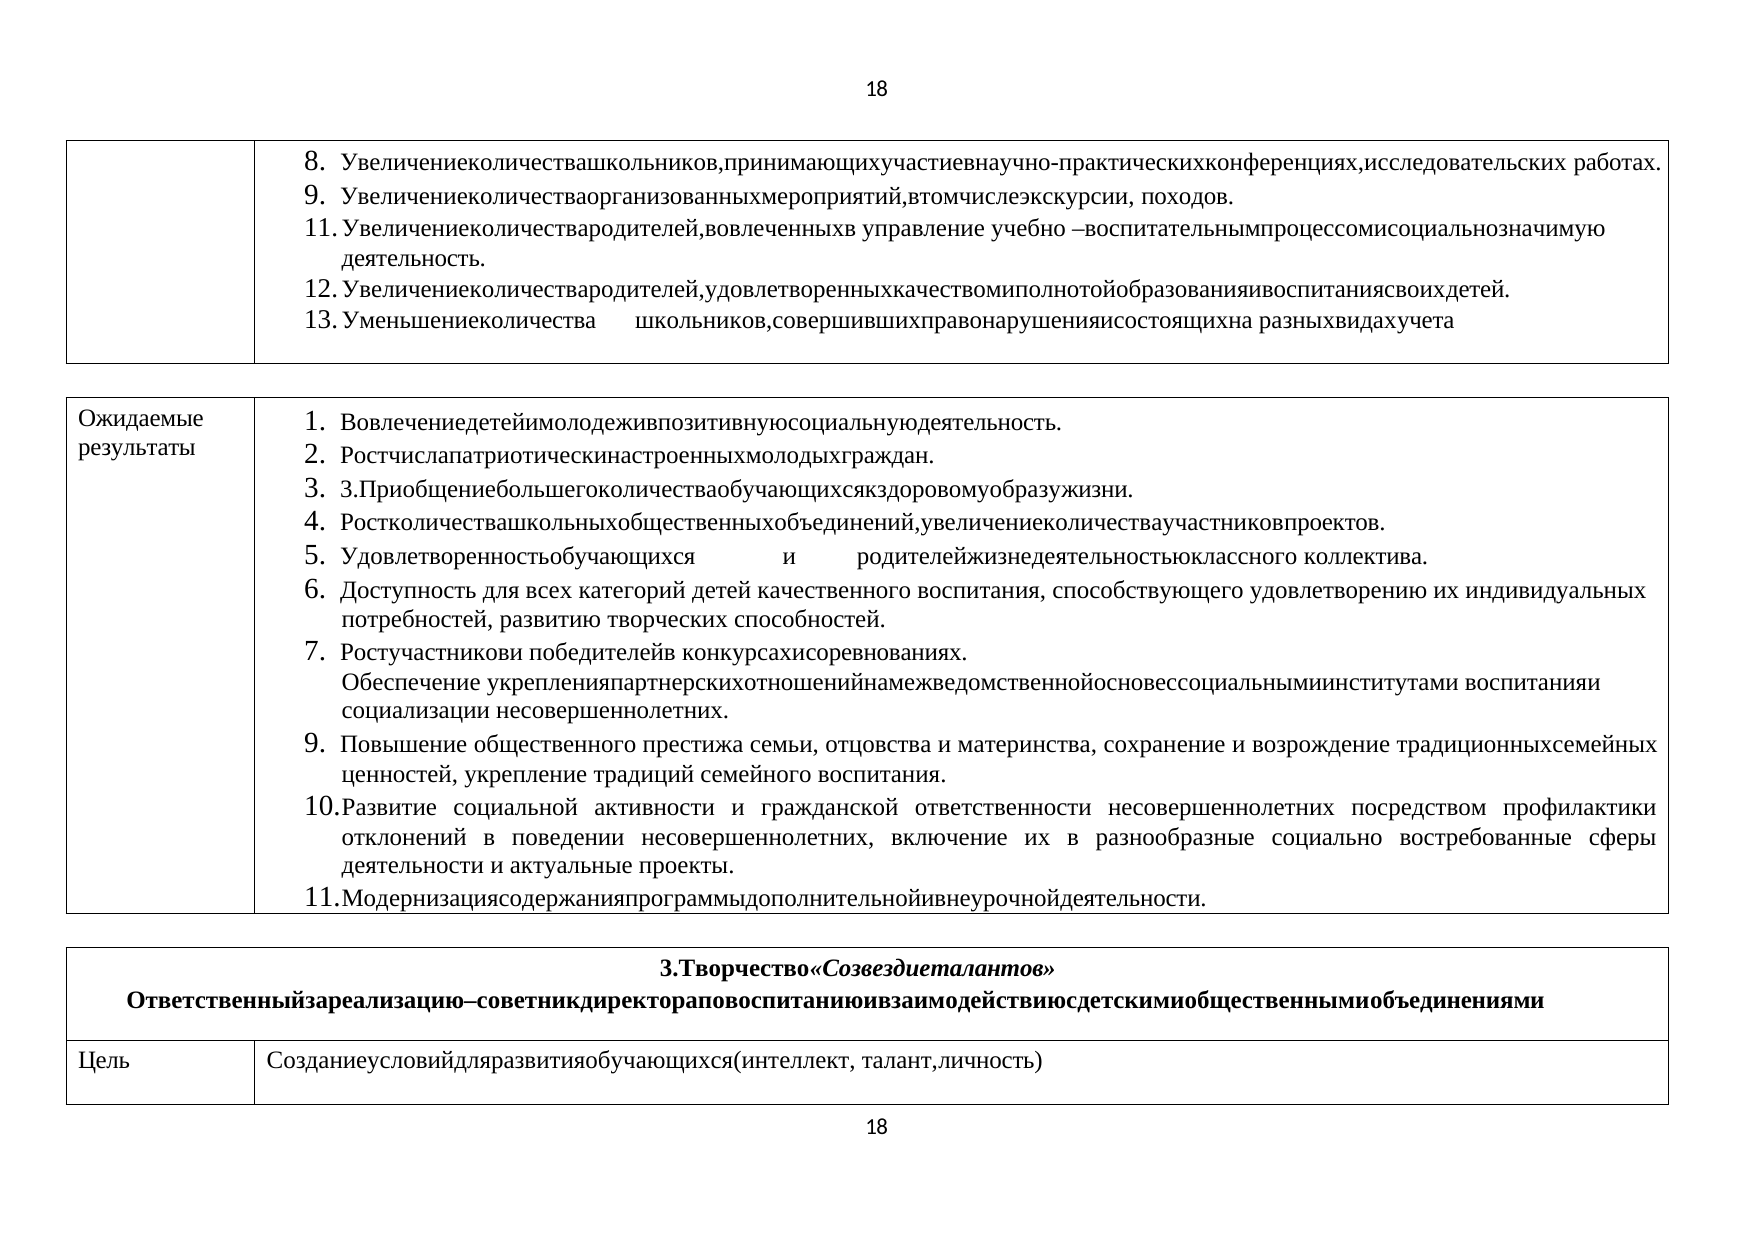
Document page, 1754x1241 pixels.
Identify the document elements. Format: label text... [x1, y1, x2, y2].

table_header Вовлечениедетейимолодеживпозитивнуюсоциальнуюдеятельность. Ростчислапатриотическинастроенныхмолодыхграждан. 3.Приобщениебольшегоколичестваобучающихсякздоровомуобразужизни. Ростколичествашкольныхобщественныхобъединений,увеличениеколичестваучастниковпроектов. Удовлетворенностьобучающихся и родителейжизнедеятельностьюклассного коллектива. Доступность для всех категорий детей качественного воспитания, способствующего удовлетворению их индивидуальных потребностей, развитию творческих способностей. Ростучастникови победителейв конкурсахисоревнованиях. Обеспечение укрепленияпартнерскихотношенийнамежведомственнойосновессоциальнымиинститутами воспитанияи социализации несовершеннолетних. Повышение общественного престижа семьи, отцовства и материнства, сохранение и возрождение традиционныхсемейных ценностей, укрепление традиций семейного воспитания. Развитие социальной активности и гражданской ответственности несовершеннолетних посредством профилактики отклонений в поведении несовершеннолетних, включение их в разнообразные социально востребованные сферы деятельности и актуальные проекты. Модернизациясодержанияпрограммыдополнительнойивнеурочнойдеятельности. [255, 398, 1668, 913]
table_header Ожидаемые результаты [67, 398, 254, 913]
table_header [67, 141, 254, 362]
table_cell Созданиеусловийдляразвитияобучающихся(интеллект, талант,личность) [255, 1041, 1668, 1104]
table_header Увеличениеколичествашкольников,принимающихучастиевнаучно-практическихконференциях,исследовательских работах. Увеличениеколичестваорганизованныхмероприятий,втомчислеэкскурсии, походов. Увеличениеколичествародителей,вовлеченныхв управление учебно –воспитательнымпроцессомисоциальнозначимую деятельность. Увеличениеколичествародителей,удовлетворенныхкачествомиполнотойобразованияивоспитаниясвоихдетей. Уменьшениеколичества школьников,совершившихправонарушенияисостоящихна разныхвидахучета [255, 141, 1668, 362]
table_header 3.Творчество«Созвездиеталантов» Ответственныйзареализацию–советникдиректораповоспитаниюивзаимодействиюсдетскимиобщественнымиобъединениями [67, 948, 1668, 1040]
table_cell Цель [67, 1041, 254, 1104]
